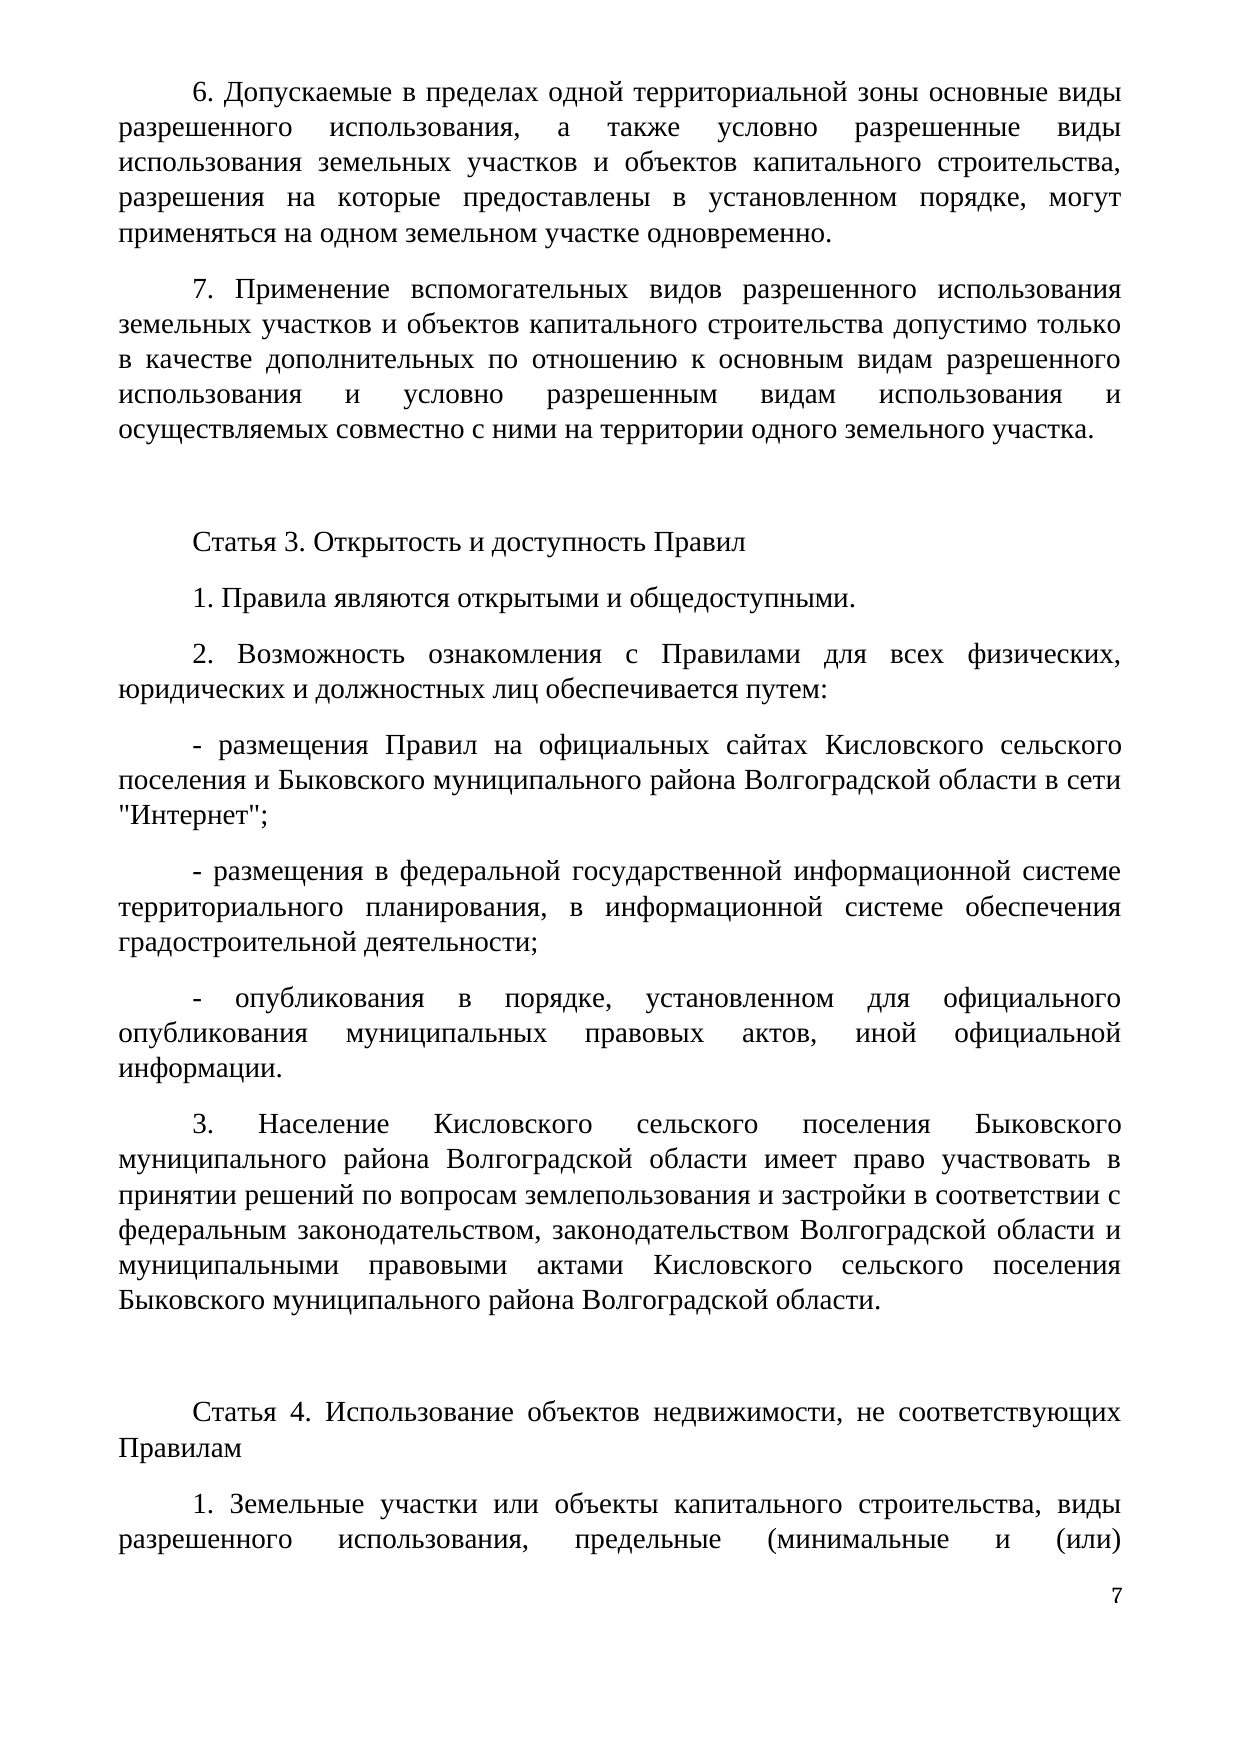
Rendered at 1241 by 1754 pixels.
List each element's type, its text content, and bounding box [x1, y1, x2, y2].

text 7. Применение вспомогательных видов разрешенного использования земельных участков и объектов капитального строительства допустимо только в качестве дополнительных по отношению к основным видам разрешенного использования и условно разрешенным видам использования и осуществляемых совместно с ними на территории одного земельного участка. [118, 271, 1122, 445]
text 1. Правила являются открытыми и общедоступными. [118, 580, 1122, 613]
text 6. Допускаемые в пределах одной территориальной зоны основные виды разрешенного использования, а также условно разрешенные виды использования земельных участков и объектов капитального строительства, разрешения на которые предоставлены в установленном порядке, могут применяться на одном земельном участке одновременно. [118, 74, 1122, 248]
text - опубликования в порядке, установленном для официального опубликования муниципальных правовых актов, иной официальной информации. [118, 980, 1122, 1084]
text 2. Возможность ознакомления с Правилами для всех физических, юридических и должностных лиц обеспечивается путем: [118, 636, 1122, 704]
text 3. Население Кисловского сельского поселения Быковского муниципального района Волгоградской области имеет право участвовать в принятии решений по вопросам землепользования и застройки в соответствии с федеральным законодательством, законодательством Волгоградской области и муниципальными правовыми актами Кисловского сельского поселения Быковского муниципального района Волгоградской области. [118, 1106, 1122, 1316]
text - размещения Правил на официальных сайтах Кисловского сельского поселения и Быковского муниципального района Волгоградской области в сети "Интернет"; [118, 727, 1122, 831]
text Статья 3. Открытость и доступность Правил [118, 524, 1122, 557]
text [118, 1486, 1122, 1554]
text - размещения в федеральной государственной информационной системе территориального планирования, в информационной системе обеспечения градостроительной деятельности; [118, 853, 1122, 957]
text Статья 4. Использование объектов недвижимости, не соответствующих Правилам [118, 1394, 1122, 1463]
